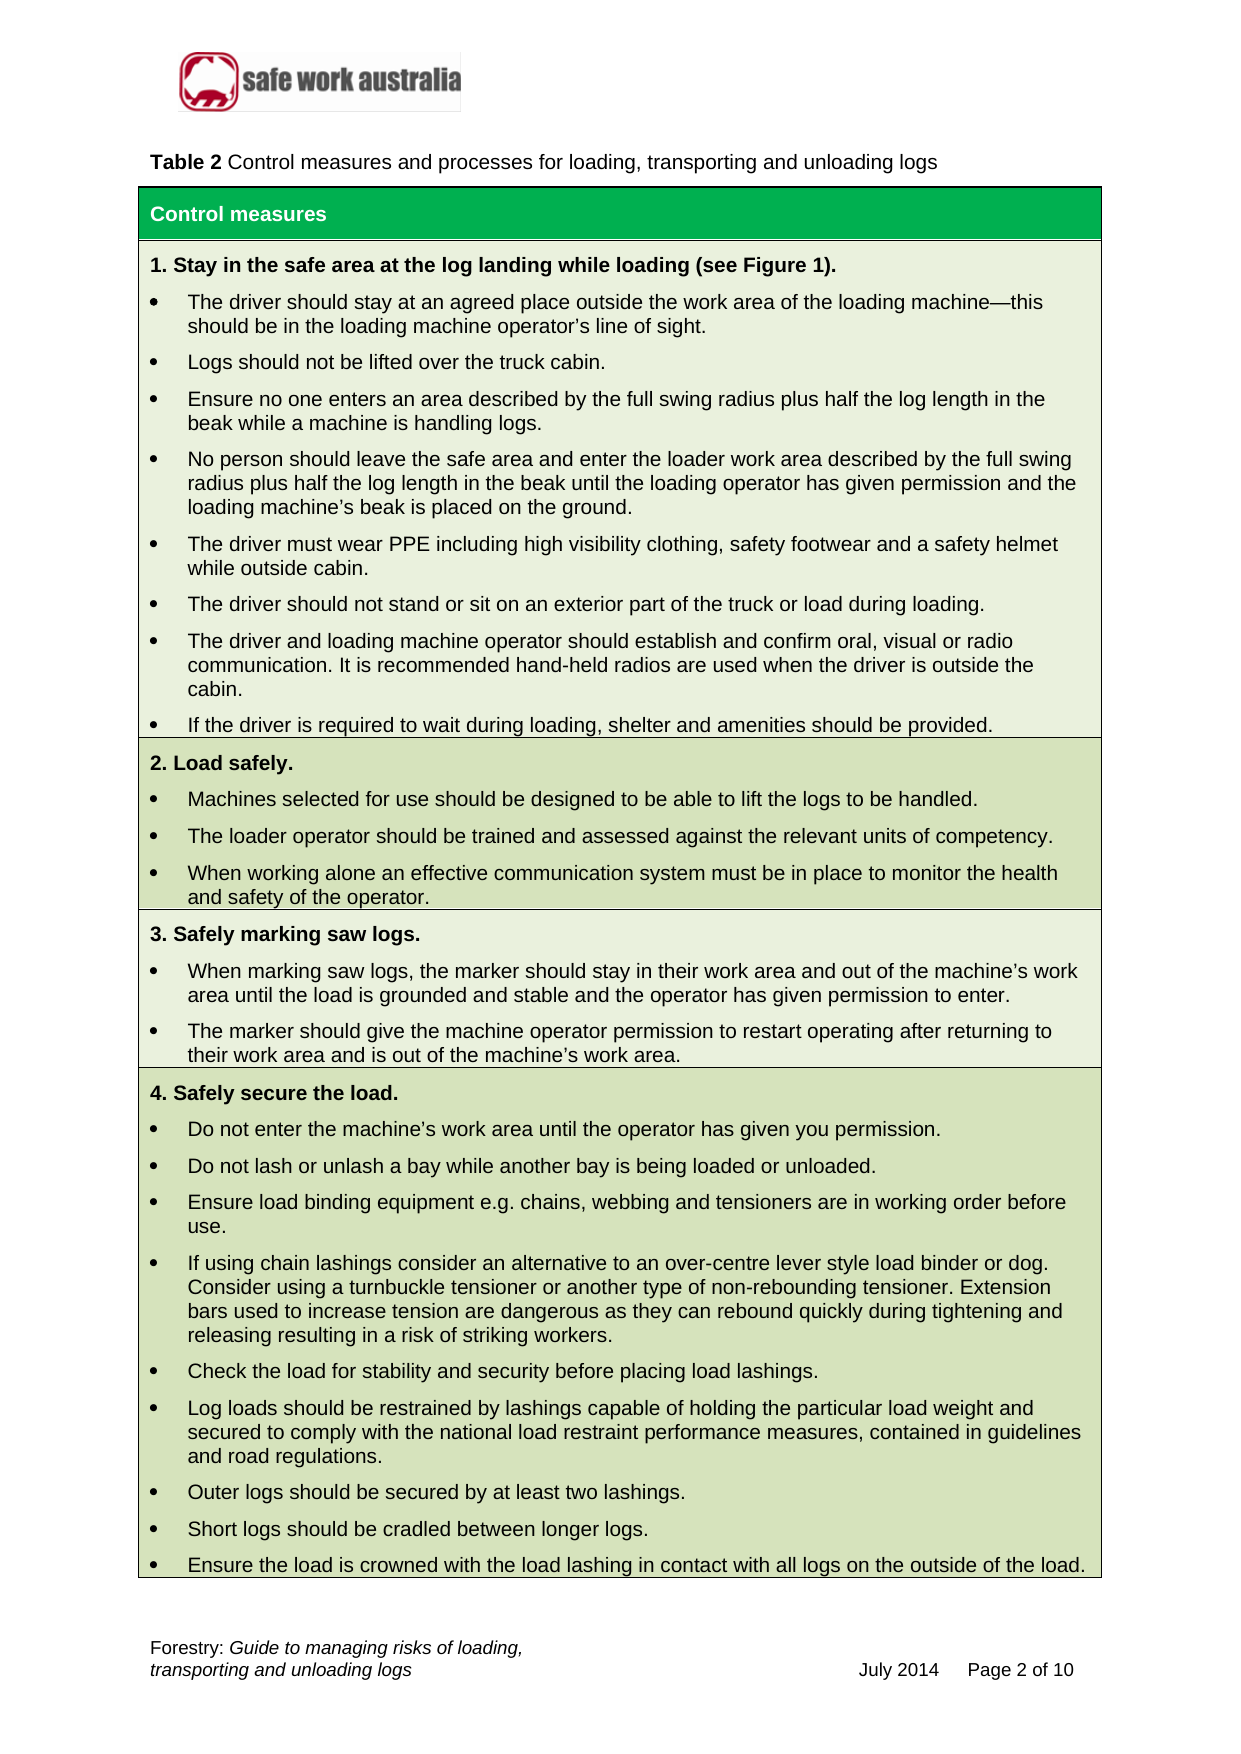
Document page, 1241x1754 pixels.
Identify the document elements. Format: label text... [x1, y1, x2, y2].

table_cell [139, 1068, 1101, 1577]
picture [178, 52, 462, 113]
table_cell 1. Stay in the safe area at the log landing while loading (see Figure 1). The driver should stay at an agreed place outside the work area of the loading machine—this should be in the loading machine operator’s line of sight. Logs should not be lifted over the truck cabin. Ensure no one enters an area described by the full swing radius plus half the log length in the beak while a machine is handling logs. No person should leave the safe area and enter the loader work area described by the full swing radius plus half the log length in the beak until the loading operator has given permission and the loading machine’s beak is placed on the ground. The driver must wear PPE including high visibility clothing, safety footwear and a safety helmet while outside cabin. The driver should not stand or sit on an exterior part of the truck or load during loading. The driver and loading machine operator should establish and confirm oral, visual or radio communication. It is recommended hand-held radios are used when the driver is outside the cabin. If the driver is required to wait during loading, shelter and amenities should be provided. [139, 241, 1101, 737]
table_header Control measures [139, 188, 1101, 239]
table_cell 3. Safely marking saw logs. When marking saw logs, the marker should stay in their work area and out of the machine’s work area until the load is grounded and stable and the operator has given permission to enter. The marker should give the machine operator permission to restart operating after returning to their work area and is out of the machine’s work area. [139, 910, 1101, 1067]
subtitle Table 2 Control measures and processes for loading, transporting and unloading logs [150, 150, 1090, 174]
table_cell 2. Load safely. Machines selected for use should be designed to be able to lift the logs to be handled. The loader operator should be trained and assessed against the relevant units of competency. When working alone an effective communication system must be in place to monitor the health and safety of the operator. [139, 738, 1101, 908]
